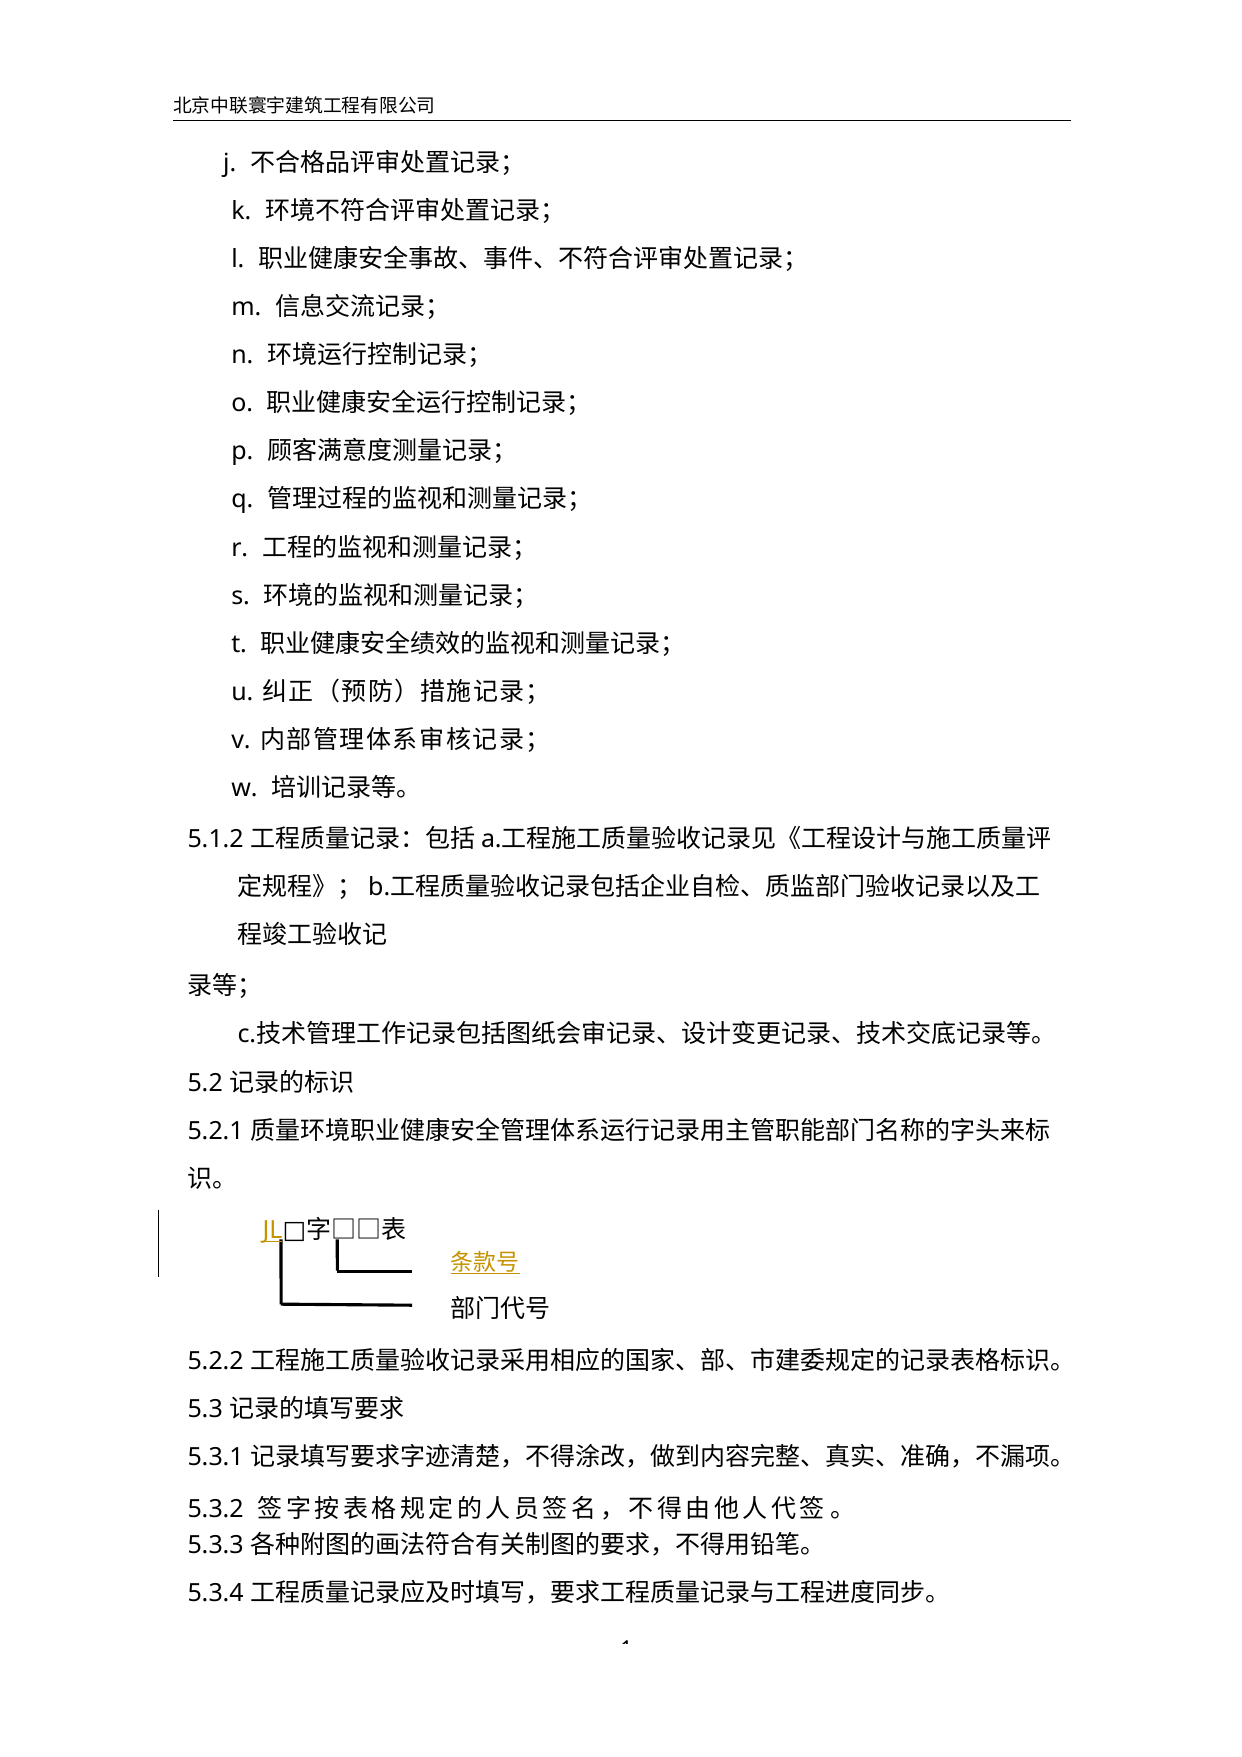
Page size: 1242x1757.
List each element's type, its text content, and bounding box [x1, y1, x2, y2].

text u. 纠正（预防）措施记录； v. 内部管理体系审核记录； w. 培训记录等。 [231, 671, 551, 803]
text 5.3.4 工程质量记录应及时填写，要求工程质量记录与工程进度同步。 [187, 1572, 955, 1609]
text s. 环境的监视和测量记录； [231, 575, 550, 611]
text 5.2.1 质量环境职业健康安全管理体系运行记录用主管职能部门名称的字头来标 识。 [187, 1110, 1054, 1194]
text o. 职业健康安全运行控制记录； [231, 383, 601, 419]
text 5.1.2 工程质量记录：包括 a.工程施工质量验收记录见《工程设计与施工质量评定规程》； b.工程质量验收记录包括企业自检、质监部门验收记录以及工程竣工验收记 [187, 819, 1054, 951]
text 部门代号 [187, 1289, 559, 1325]
text 录等； [187, 966, 1073, 1002]
text 5.2 记录的标识 [187, 1062, 1073, 1098]
text l. 职业健康安全事故、事件、不符合评审处置记录； [231, 238, 826, 274]
text q. 管理过程的监视和测量记录； [231, 479, 601, 515]
text r. 工程的监视和测量记录； [231, 527, 551, 563]
text 5.2.2 工程施工质量验收记录采用相应的国家、部、市建委规定的记录表格标识。 [187, 1341, 1073, 1377]
text 5.3 记录的填写要求 [187, 1389, 1073, 1425]
text c.技术管理工作记录包括图纸会审记录、设计变更记录、技术交底记录等。 [237, 1014, 1061, 1050]
text p. 顾客满意度测量记录； [231, 431, 525, 467]
list j. 不合格品评审处置记录； [173, 142, 550, 178]
text t. 职业健康安全绩效的监视和测量记录； [231, 623, 701, 659]
text n. 环境运行控制记录； [231, 334, 500, 371]
text k. 环境不符合评审处置记录； [231, 190, 575, 226]
text m. 信息交流记录； [231, 286, 450, 323]
text 5.3.2 签字按表格规定的人员签名，不得由他人代签。5.3.3 各种附图的画法符合有关制图的要求，不得用铅笔。 [187, 1488, 830, 1561]
text □字□□表 [212, 1209, 1073, 1246]
text 5.3.1 记录填写要求字迹清楚，不得涂改，做到内容完整、真实、准确，不漏项。 [187, 1437, 1073, 1473]
